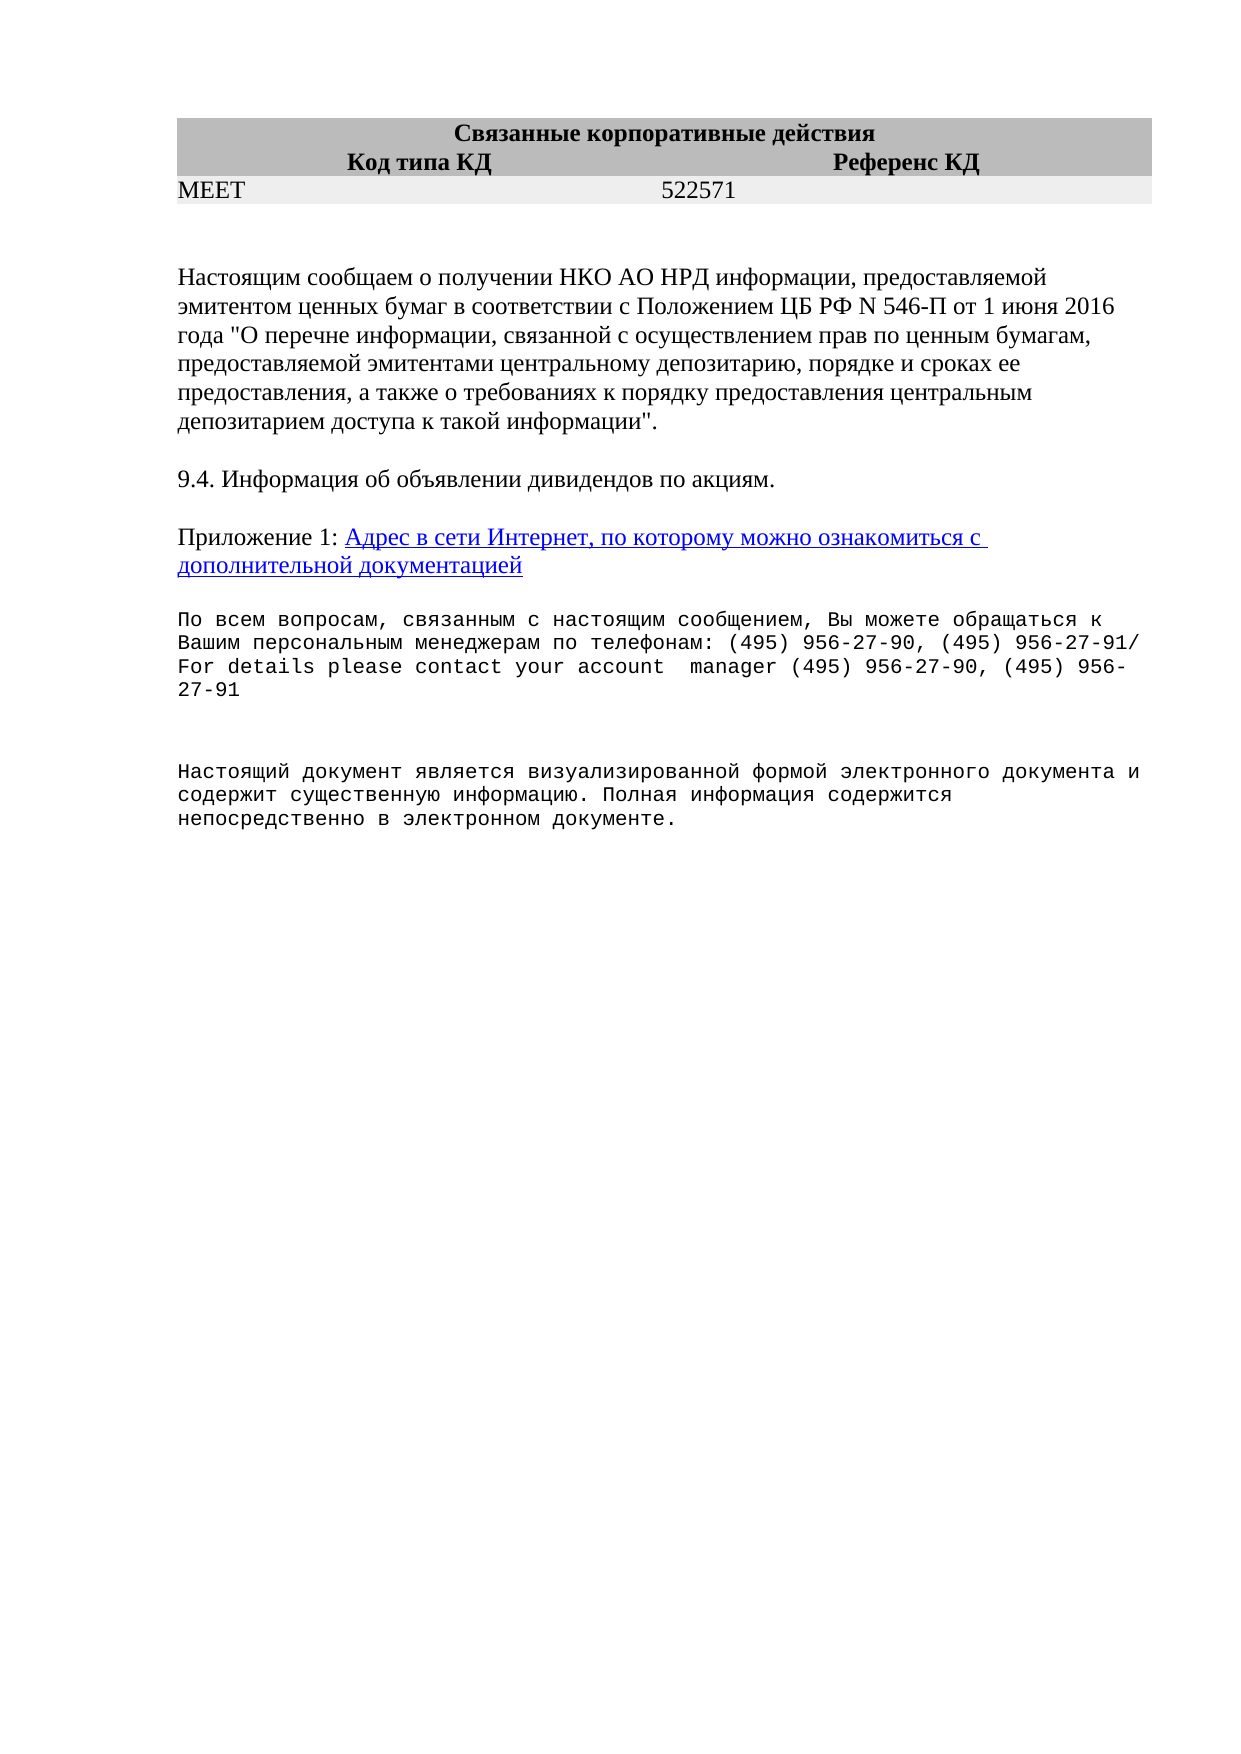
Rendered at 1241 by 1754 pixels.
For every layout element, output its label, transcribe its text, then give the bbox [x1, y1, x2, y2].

text 9.4. Информация об объявлении дивидендов по акциям. [177, 464, 1152, 493]
text Настоящим сообщаем о получении НКО АО НРД информации, предоставляемой эмитентом ценных бумаг в соответствии с Положением ЦБ РФ N 546-П от 1 июня 2016 года "О перечне информации, связанной с осуществлением прав по ценным бумагам, предоставляемой эмитентами центральному депозитарию, порядке и сроках ее предоставления, а также о требованиях к порядку предоставления центральным депозитарием доступа к такой информации". [177, 262, 1152, 435]
table_cell Код типа КД [177, 147, 661, 176]
table_cell 522571 [661, 176, 1152, 204]
text Настоящий документ является визуализированной формой электронного документа и содержит существенную информацию. Полная информация содержится непосредственно в электронном документе. [177, 761, 1152, 832]
text По всем вопросам, связанным с настоящим сообщением, Вы можете обращаться к Вашим персональным менеджерам по телефонам: (495) 956-27-90, (495) 956-27-91/ For details please contact your account manager (495) 956-27-90, (495) 956-27-91 [177, 608, 1152, 703]
table_cell MEET [177, 176, 661, 204]
table_header Связанные корпоративные действия [177, 118, 1152, 147]
table_cell Референс КД [661, 147, 1152, 176]
text Приложение 1: Адрес в сети Интернет, по которому можно ознакомиться с дополнительной документацией [177, 522, 1152, 579]
